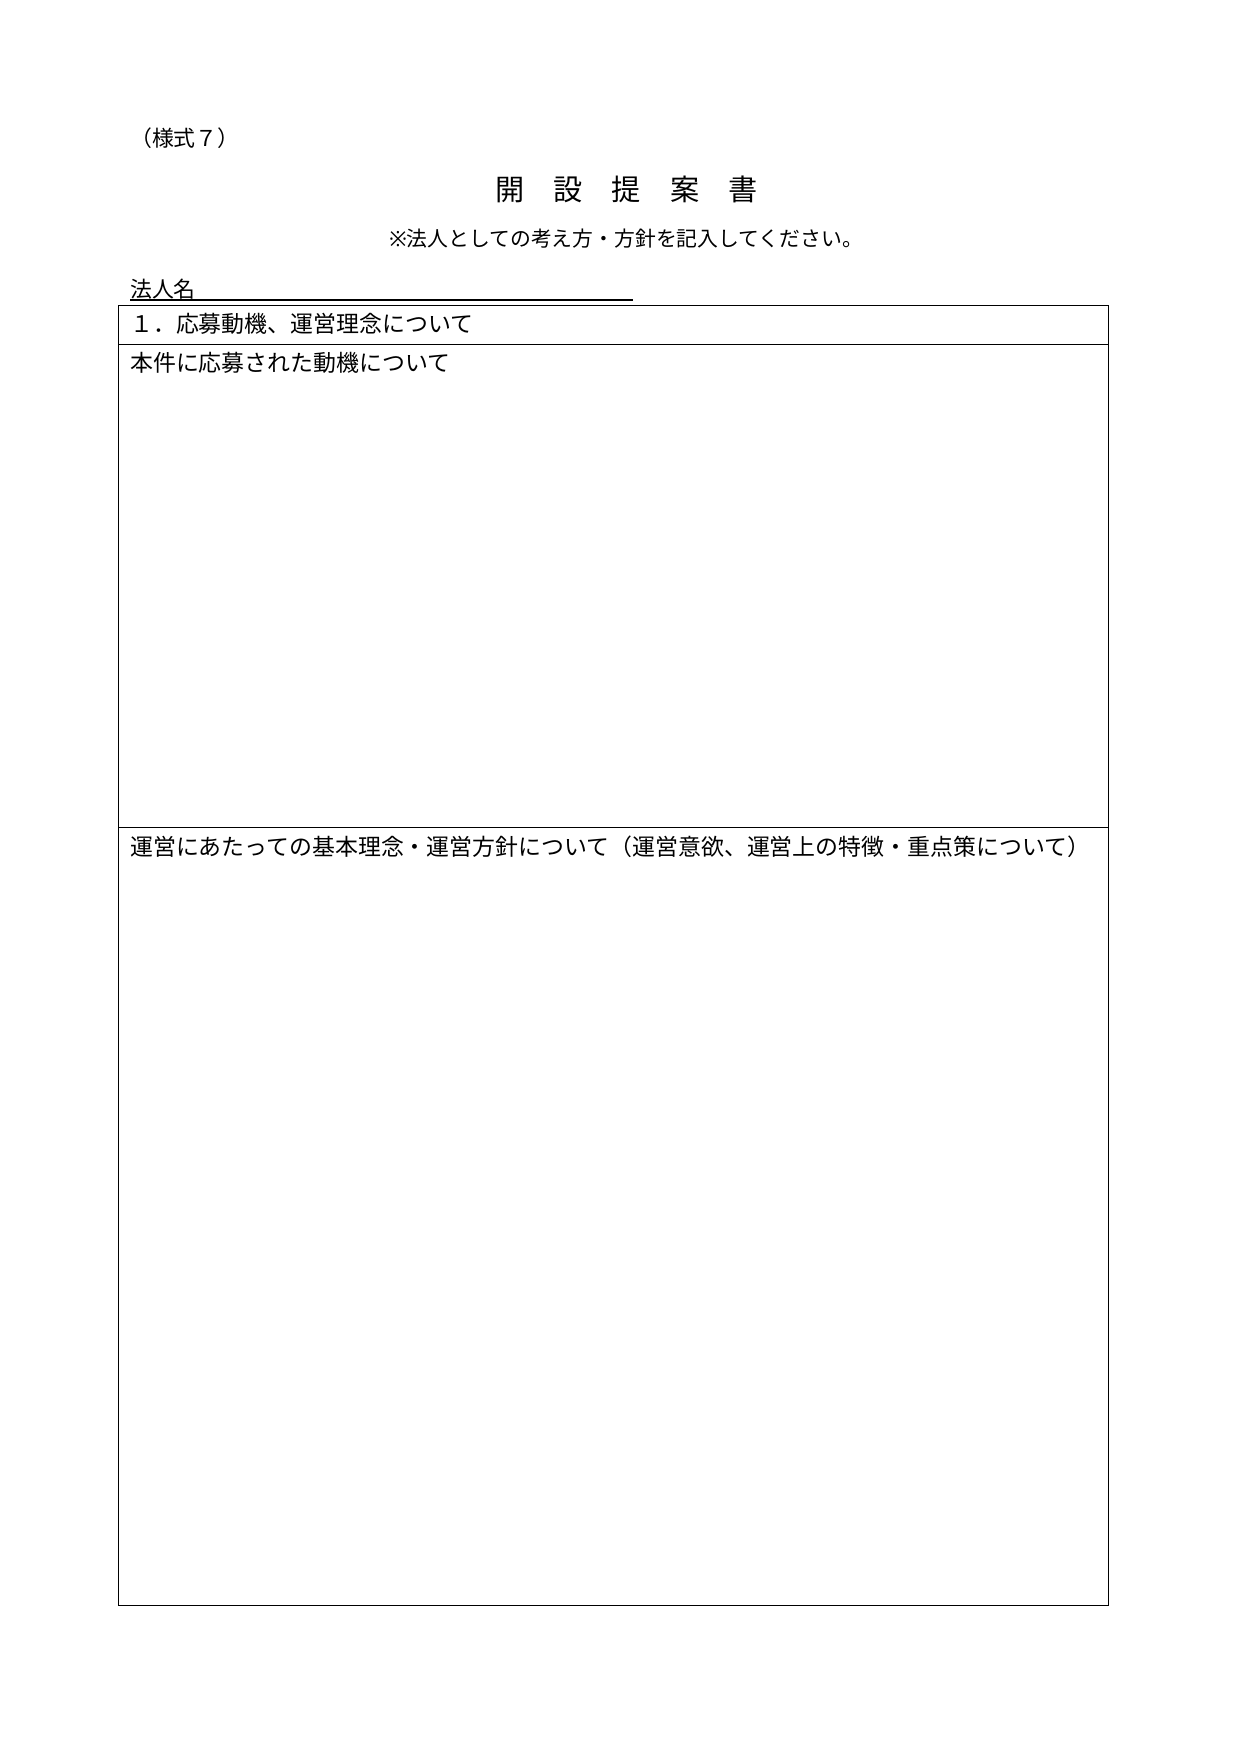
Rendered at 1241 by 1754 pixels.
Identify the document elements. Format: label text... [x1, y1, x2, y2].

text （様式７） [130, 120, 1122, 153]
text 法人名 [130, 271, 1122, 305]
table_header １．応募動機、運営理念について [119, 306, 1108, 344]
text 開 設 提 案 書 [130, 153, 1122, 221]
table_cell 本件に応募された動機について [119, 345, 1108, 827]
text ※法人としての考え方・方針を記入してください。 [130, 221, 1122, 254]
table_cell 運営にあたっての基本理念・運営方針について（運営意欲、運営上の特徴・重点策について） [119, 828, 1108, 1605]
